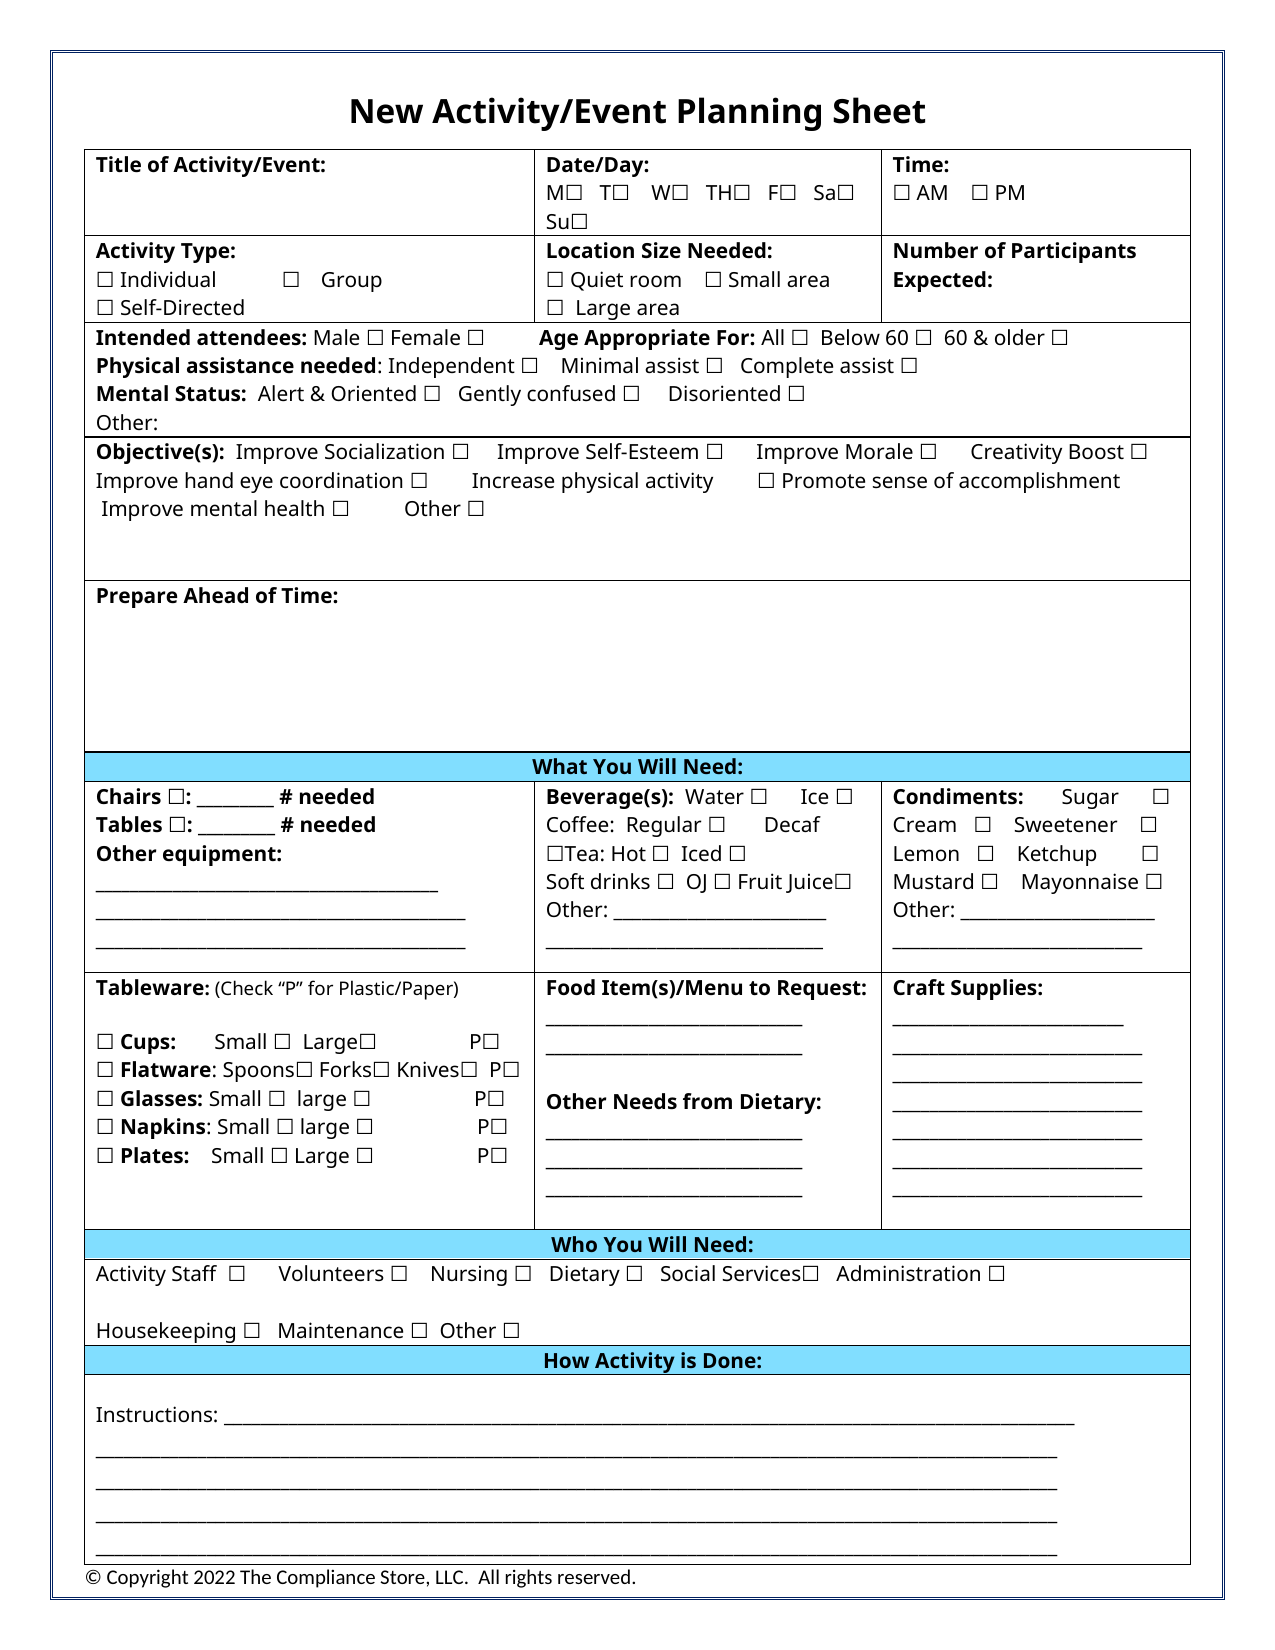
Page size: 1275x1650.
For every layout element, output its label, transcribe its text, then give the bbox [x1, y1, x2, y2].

table_header Time: AM PM [882, 150, 1190, 235]
table_cell Activity Staff Volunteers Nursing Dietary Social Services Administration Housekeeping Maintenance Other [85, 1260, 1190, 1345]
table_cell Tableware: (Check “P” for Plastic/Paper) Cups: Small Large P Flatware: Spoons Forks Knives P Glasses: Small large P Napkins: Small large P Plates: Small Large P [85, 973, 534, 1229]
table_header Date/Day: M T W TH F Sa Su [535, 150, 881, 235]
table_cell Number of Participants Expected: [882, 236, 1190, 322]
table_cell Prepare Ahead of Time: [85, 581, 1190, 751]
table_cell Craft Supplies: ___________________________ ___________________________ ___________________________ ___________________________ ___________________________ ___________________________ ___________________________ [882, 973, 1190, 1229]
table_header Title of Activity/Event: [85, 150, 534, 235]
table_cell Chairs : _________ # needed Tables : _________ # needed Other equipment: ________________________________________ ________________________________________ ________________________________________ [85, 782, 534, 972]
text New Activity/Event Planning Sheet [84, 87, 1191, 133]
table_cell What You Will Need: [85, 753, 1190, 781]
table_cell Who You Will Need: [85, 1230, 1190, 1258]
table_cell Activity Type: Individual Group Self-Directed [85, 236, 534, 322]
table_cell Food Item(s)/Menu to Request: ______________________________ ______________________________ Other Needs from Dietary: ______________________________ ______________________________ ______________________________ [535, 973, 881, 1229]
table_cell Intended attendees: Male Female Age Appropriate For: All Below 60 60 & older Physical assistance needed: Independent Minimal assist Complete assist Mental Status: Alert & Oriented Gently confused Disoriented Other: [85, 323, 1190, 436]
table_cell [85, 1375, 1190, 1563]
table_cell Location Size Needed: Quiet room Small area Large area [535, 236, 881, 322]
table_cell Beverage(s): Water Ice Coffee: Regular Decaf Tea: Hot Iced Soft drinks OJ Fruit Juice Other: _______________________ ______________________________ [535, 782, 881, 972]
table_cell Objective(s): Improve Socialization Improve Self-Esteem Improve Morale Creativity Boost Improve hand eye coordination Increase physical activity Promote sense of accomplishment Improve mental health Other [85, 438, 1190, 580]
table_cell How Activity is Done: [85, 1346, 1190, 1374]
table_cell Condiments: Sugar Cream Sweetener Lemon Ketchup Mustard Mayonnaise Other: _____________________ ___________________________ [882, 782, 1190, 972]
